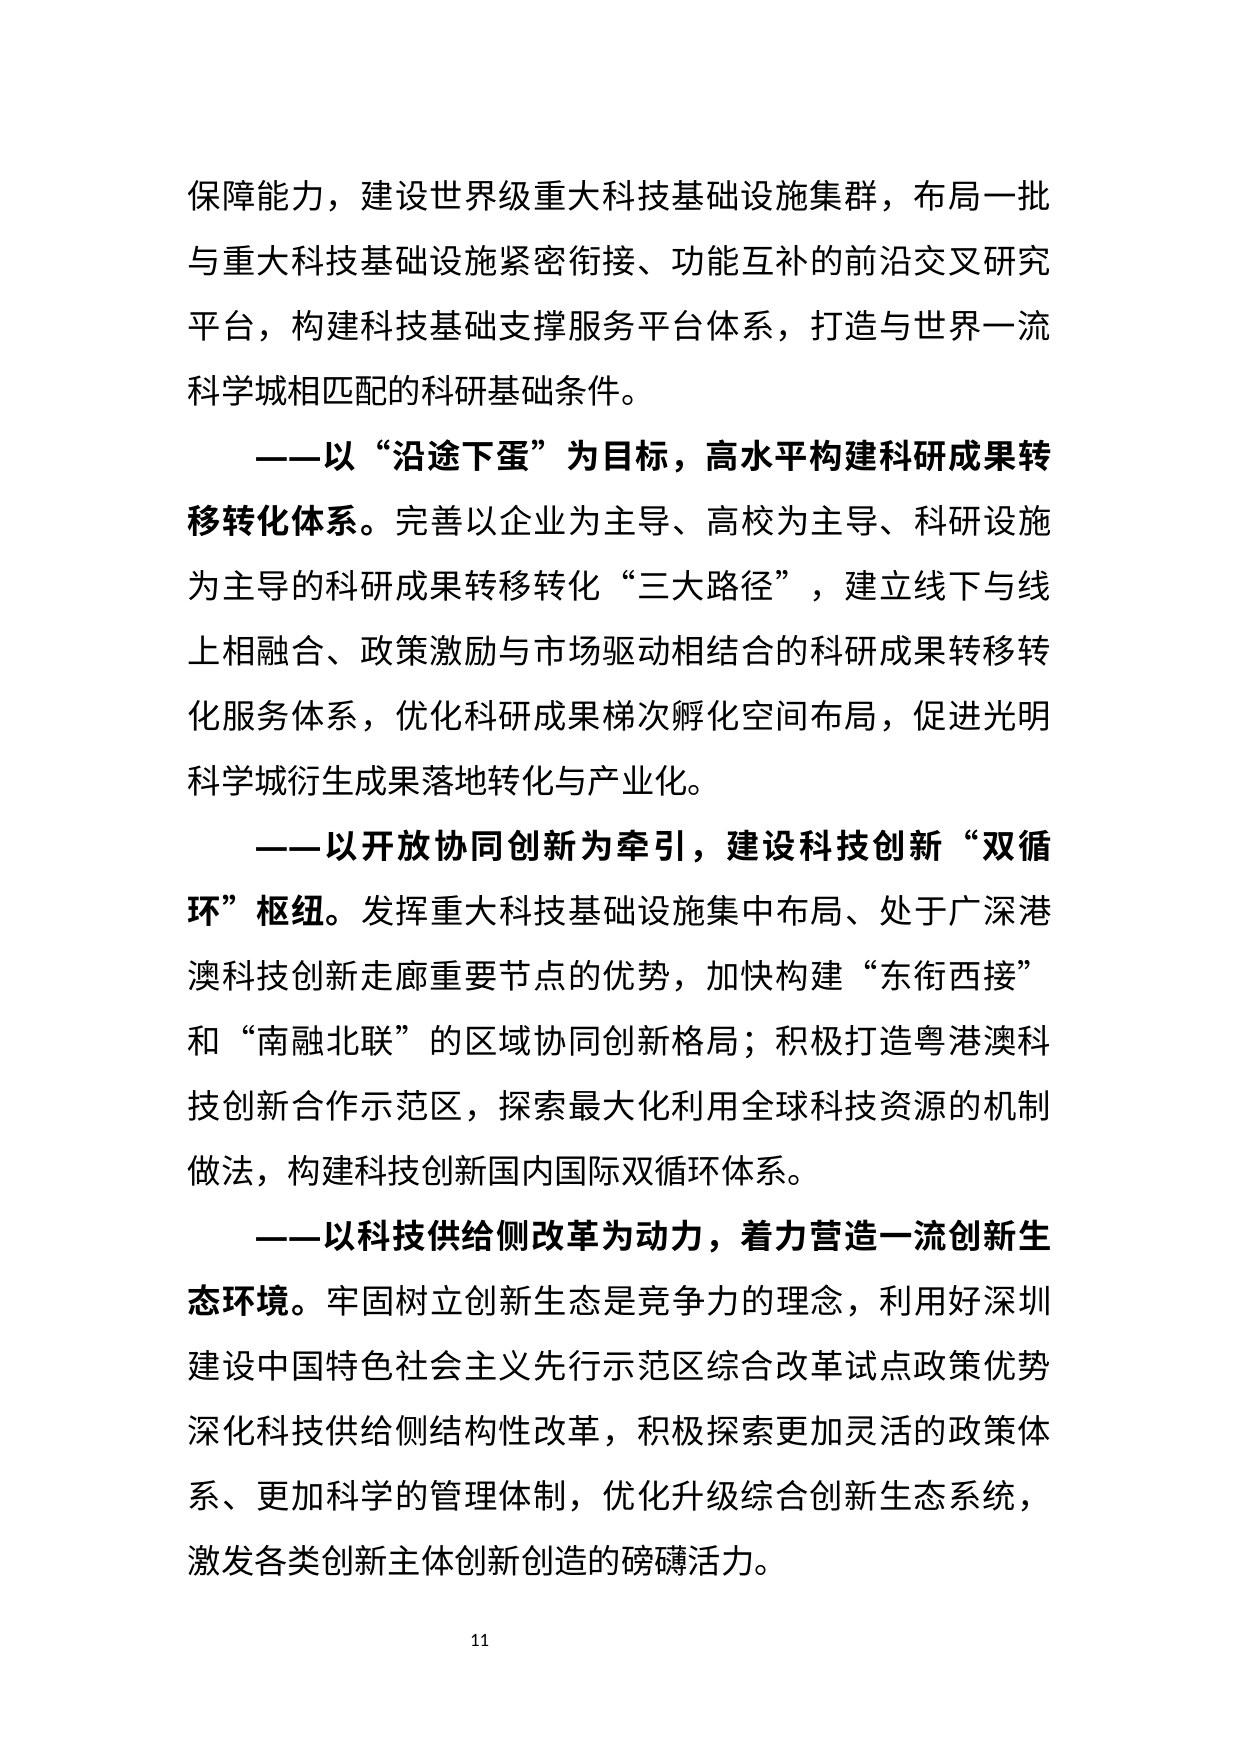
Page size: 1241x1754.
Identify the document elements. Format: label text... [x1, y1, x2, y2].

text ——以开放协同创新为牵引，建设科技创新“双循环”枢纽。发挥重大科技基础设施集中布局、处于广深港澳科技创新走廊重要节点的优势，加快构建“东衔西接”和“南融北联”的区域协同创新格局；积极打造粤港澳科技创新合作示范区，探索最大化利用全球科技资源的机制做法，构建科技创新国内国际双循环体系。 [187, 812, 1053, 1202]
text ——以“沿途下蛋”为目标，高水平构建科研成果转移转化体系。完善以企业为主导、高校为主导、科研设施为主导的科研成果转移转化“三大路径”，建立线下与线上相融合、政策激励与市场驱动相结合的科研成果转移转化服务体系，优化科研成果梯次孵化空间布局，促进光明科学城衍生成果落地转化与产业化。 [187, 422, 1053, 812]
text ——以科技供给侧改革为动力，着力营造一流创新生态环境。牢固树立创新生态是竞争力的理念，利用好深圳建设中国特色社会主义先行示范区综合改革试点政策优势，深化科技供给侧结构性改革，积极探索更加灵活的政策体系、更加科学的管理体制，优化升级综合创新生态系统，激发各类创新主体创新创造的磅礴活力。 [187, 1202, 1053, 1592]
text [187, 162, 1053, 422]
